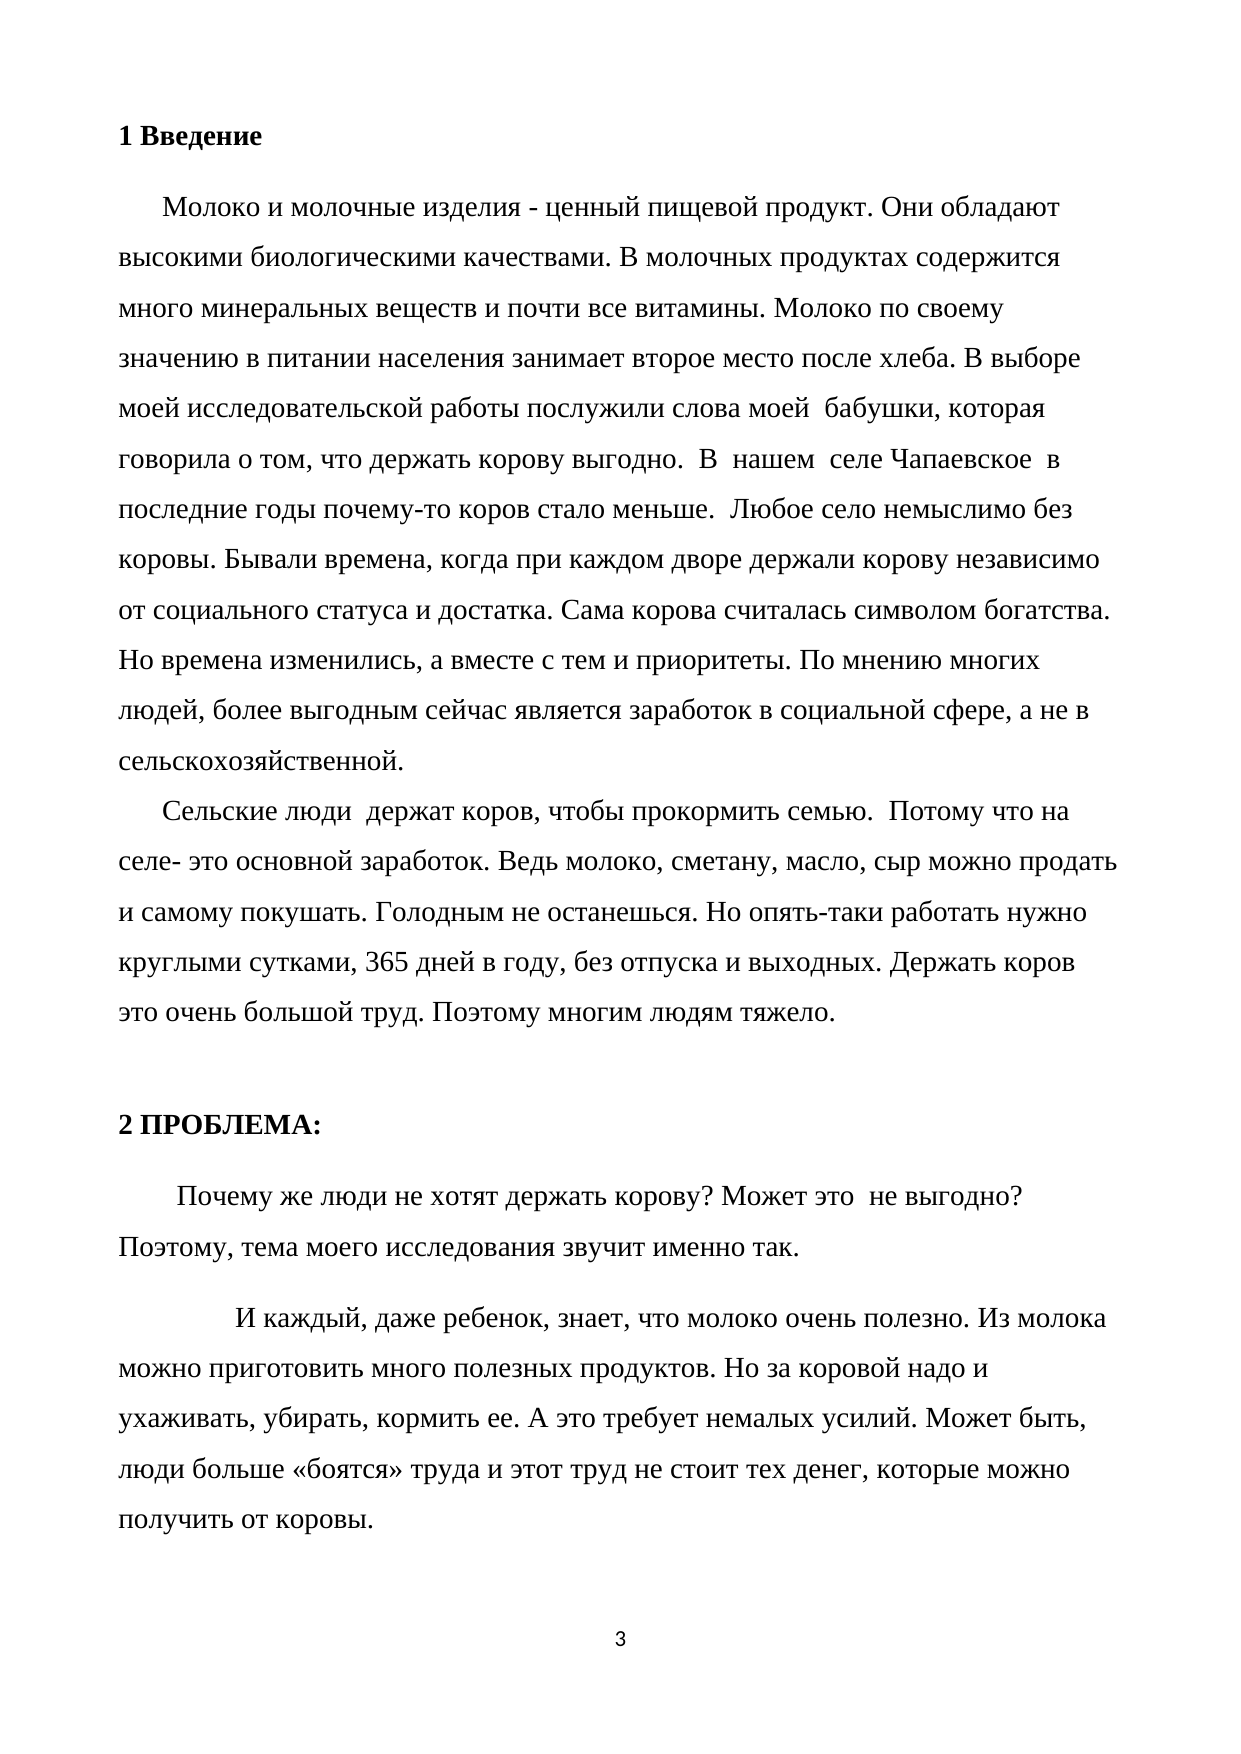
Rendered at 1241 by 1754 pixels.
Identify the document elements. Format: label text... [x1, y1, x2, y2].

text Почему же люди не хотят держать корову? Может это не выгодно? Поэтому, тема моего исследования звучит именно так. [118, 1178, 1122, 1262]
text 1 Введение [118, 118, 1122, 152]
text 2 ПРОБЛЕМА: [118, 1107, 1122, 1141]
text Молоко и молочные изделия - ценный пищевой продукт. Они обладают высокими биологическими качествами. В молочных продуктах содержится много минеральных веществ и почти все витамины. Молоко по своему значению в питании населения занимает второе место после хлеба. В выборе моей исследовательской работы послужили слова моей бабушки, которая говорила о том, что держать корову выгодно. В нашем селе Чапаевское в последние годы почему-то коров стало меньше. Любое село немыслимо без коровы. Бывали времена, когда при каждом дворе держали корову независимо от социального статуса и достатка. Сама корова считалась символом богатства. Но времена изменились, а вместе с тем и приоритеты. По мнению многих людей, более выгодным сейчас является заработок в социальной сфере, а не в сельскохозяйственной. Сельские люди держат коров, чтобы прокормить семью. Потому что на селе- это основной заработок. Ведь молоко, сметану, масло, сыр можно продать и самому покушать. Голодным не останешься. Но опять-таки работать нужно круглыми сутками, 365 дней в году, без отпуска и выходных. Держать коров это очень большой труд. Поэтому многим людям тяжело. [118, 189, 1122, 1073]
text И каждый, даже ребенок, знает, что молоко очень полезно. Из молока можно приготовить много полезных продуктов. Но за коровой надо и ухаживать, убирать, кормить ее. А это требует немалых усилий. Может быть, люди больше «боятся» труда и этот труд не стоит тех денег, которые можно получить от коровы. [118, 1300, 1122, 1535]
